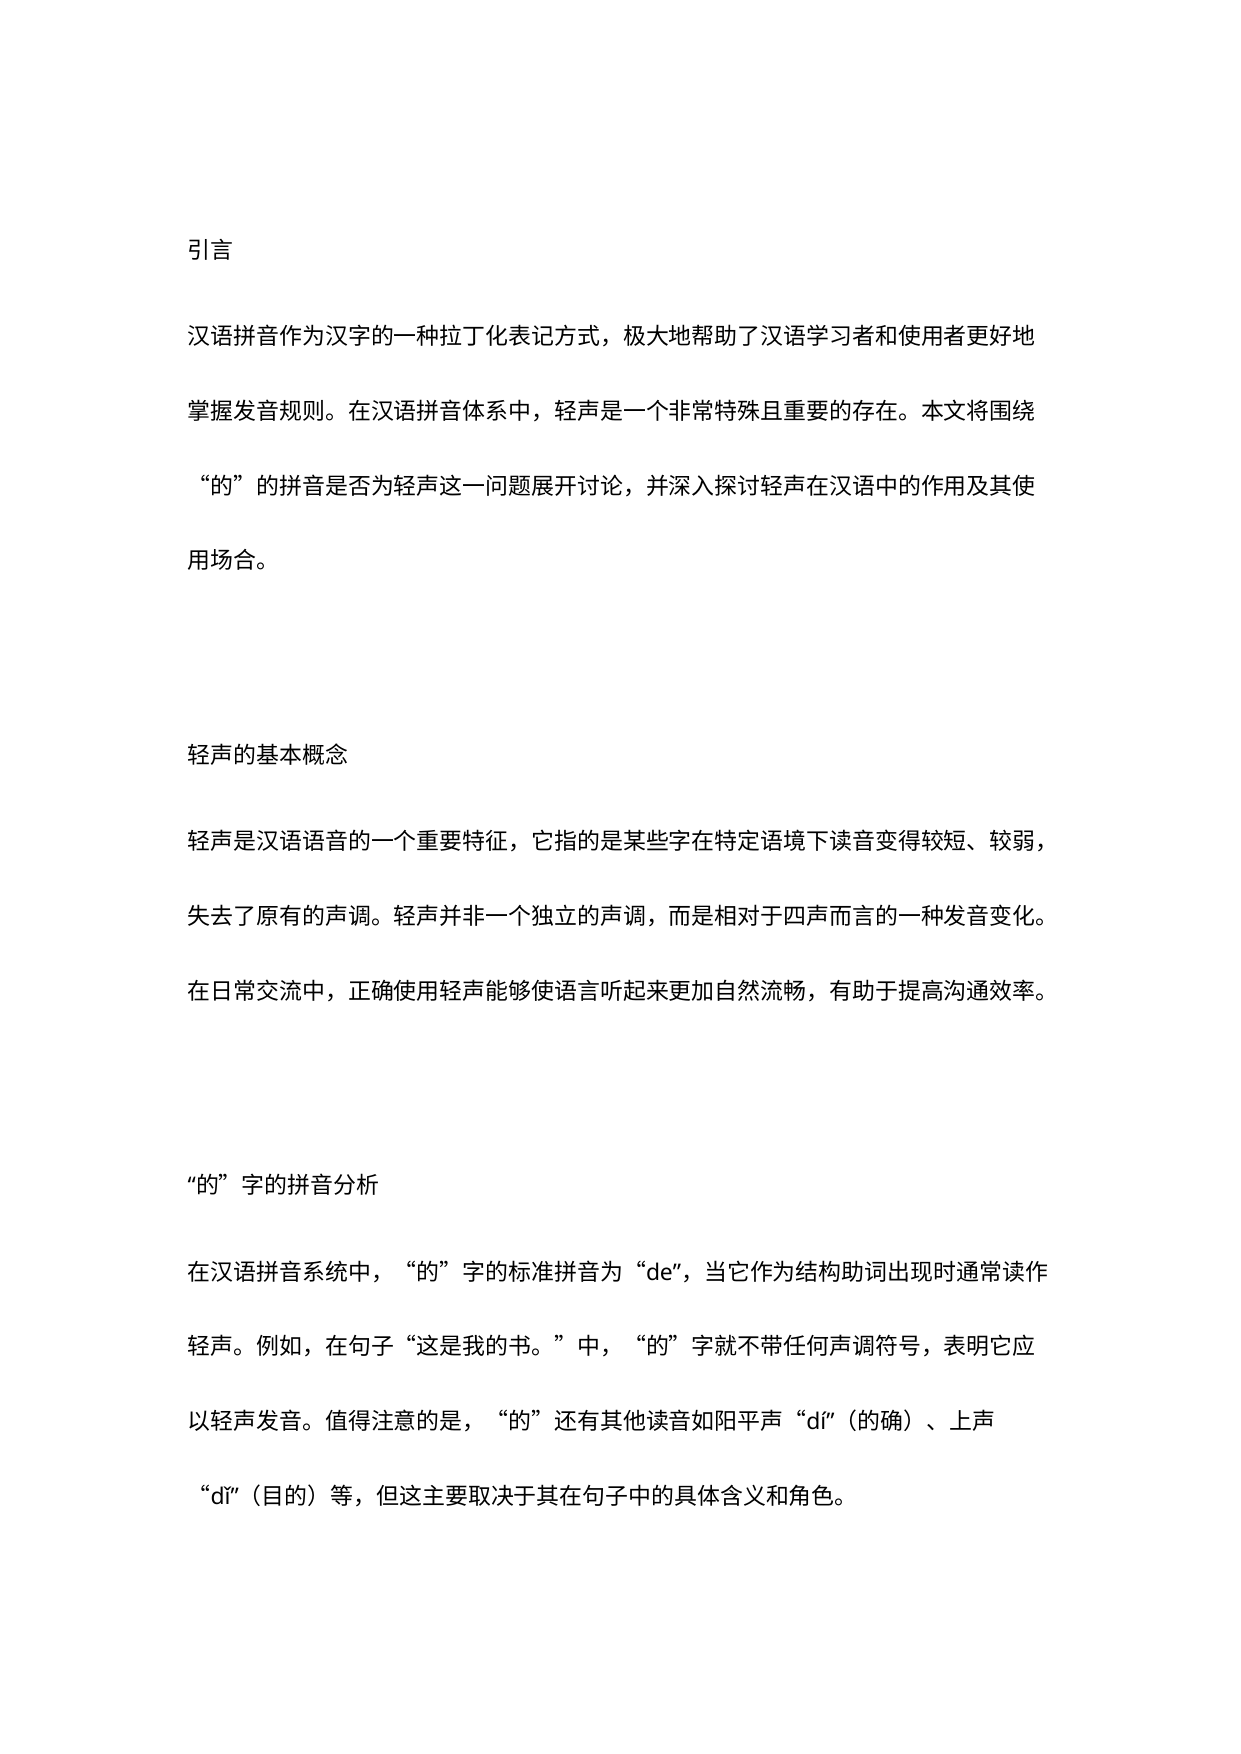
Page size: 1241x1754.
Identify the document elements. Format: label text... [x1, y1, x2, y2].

text 汉语拼音作为汉字的一种拉丁化表记方式，极大地帮助了汉语学习者和使用者更好地掌握发音规则。在汉语拼音体系中，轻声是一个非常特殊且重要的存在。本文将围绕“的”的拼音是否为轻声这一问题展开讨论，并深入探讨轻声在汉语中的作用及其使用场合。 [187, 302, 1053, 591]
text 轻声的基本概念 [187, 721, 1053, 786]
text 轻声是汉语语音的一个重要特征，它指的是某些字在特定语境下读音变得较短、较弱，失去了原有的声调。轻声并非一个独立的声调，而是相对于四声而言的一种发音变化。在日常交流中，正确使用轻声能够使语言听起来更加自然流畅，有助于提高沟通效率。 [187, 807, 1053, 1022]
text 引言 [187, 216, 1053, 281]
text 在汉语拼音系统中，“的”字的标准拼音为“de”，当它作为结构助词出现时通常读作轻声。例如，在句子“这是我的书。”中，“的”字就不带任何声调符号，表明它应以轻声发音。值得注意的是，“的”还有其他读音如阳平声“dí”（的确）、上声“dǐ”（目的）等，但这主要取决于其在句子中的具体含义和角色。 [187, 1238, 1053, 1527]
text “的”字的拼音分析 [187, 1151, 1053, 1216]
